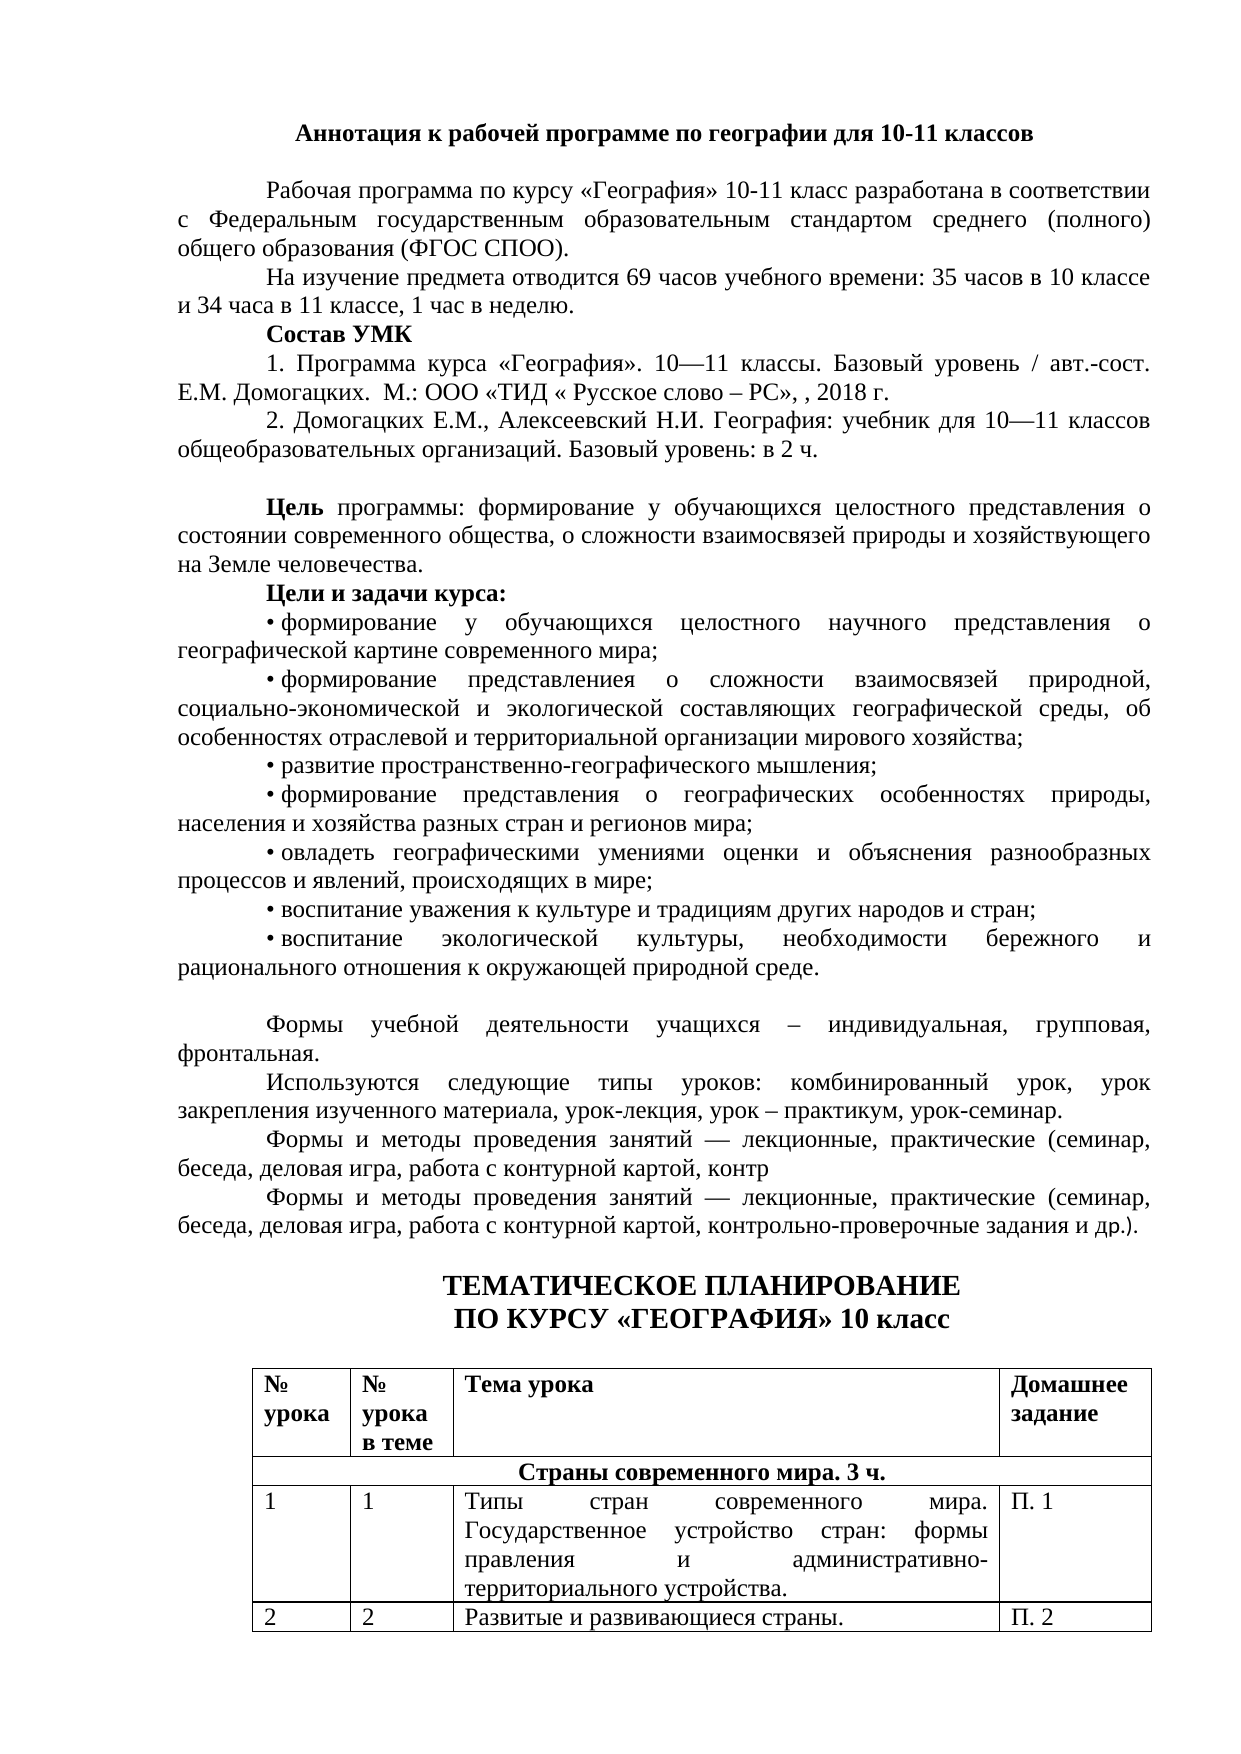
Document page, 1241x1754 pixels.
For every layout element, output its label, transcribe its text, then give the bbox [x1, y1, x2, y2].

table_cell 1 [351, 1486, 453, 1601]
table_header № урока [253, 1369, 350, 1456]
table_cell П. 2 [1000, 1603, 1151, 1631]
text Состав УМК [177, 319, 1152, 348]
table_cell 1 [253, 1486, 350, 1601]
text Аннотация к рабочей программе по географии для 10-11 классов [177, 118, 1152, 147]
text • овладеть географическими умениями оценки и объяснения разнообразных процессов и явлений, происходящих в мире; [177, 837, 1152, 894]
text • воспитание экологической культуры, необходимости бережного и рационального отношения к окружающей природной среде. [177, 923, 1152, 981]
table_cell 2 [253, 1603, 350, 1631]
text Используются следующие типы уроков: комбинированный урок, урок закрепления изученного материала, урок-лекция, урок – практикум, урок-семинар. [177, 1067, 1152, 1124]
table_header Домашнее задание [1000, 1369, 1151, 1456]
text Формы и методы проведения занятий — лекционные, практические (семинар, беседа, деловая игра, работа с контурной картой, контрольно-проверочные задания и др.). [177, 1182, 1152, 1240]
text Формы и методы проведения занятий — лекционные, практические (семинар, беседа, деловая игра, работа с контурной картой, контр [177, 1124, 1152, 1182]
text • формирование представления о географических особенностях природы, населения и хозяйства разных стран и регионов мира; [177, 779, 1152, 837]
text ТЕМАТИЧЕСКОЕ ПЛАНИРОВАНИЕ [252, 1268, 1152, 1301]
text Формы учебной деятельности учащихся – индивидуальная, групповая, фронтальная. [177, 1009, 1152, 1067]
table_cell Страны современного мира. 3 ч. [253, 1457, 1151, 1485]
text Рабочая программа по курсу «География» 10-11 класс разработана в соответствии с Федеральным государственным образовательным стандартом среднего (полного) общего образования (ФГОС СПОО). [177, 176, 1152, 262]
text • воспитание уважения к культуре и традициям других народов и стран; [177, 894, 1152, 923]
text Цели и задачи курса: [177, 578, 1152, 607]
table_cell П. 1 [1000, 1486, 1151, 1601]
text На изучение предмета отводится 69 часов учебного времени: 35 часов в 10 классе и 34 часа в 11 классе, 1 час в неделю. [177, 262, 1152, 319]
table_cell Развитые и развивающиеся страны. [454, 1603, 999, 1631]
text Цель программы: формирование у обучающихся целостного представления о состоянии современного общества, о сложности взаимосвязей природы и хозяйствующего на Земле человечества. [177, 492, 1152, 578]
text 1. Программа курса «География». 10—11 классы. Базовый уровень / авт.-сост. Е.М. Домогацких. М.: ООО «ТИД « Русское слово – РС», , 2018 г. [177, 348, 1152, 406]
text ПО КУРСУ «ГЕОГРАФИЯ» 10 класс [252, 1301, 1152, 1335]
text 2. Домогацких Е.М., Алексеевский Н.И. География: учебник для 10—11 классов общеобразовательных организаций. Базовый уровень: в 2 ч. [177, 406, 1152, 463]
table_cell 2 [351, 1603, 453, 1631]
table_header № урока в теме [351, 1369, 453, 1456]
text • формирование представлениея о сложности взаимосвязей природной, социально-экономической и экологической составляющих географической среды, об особенностях отраслевой и территориальной организации мирового хозяйства; [177, 664, 1152, 751]
table_cell Типы стран современного мира. Государственное устройство стран: формы правления и административно-территориального устройства. [454, 1486, 999, 1601]
table_header Тема урока [454, 1369, 999, 1456]
text • формирование у обучающихся целостного научного представления о географической картине современного мира; [177, 607, 1152, 664]
text • развитие пространственно-географического мышления; [177, 751, 1152, 779]
